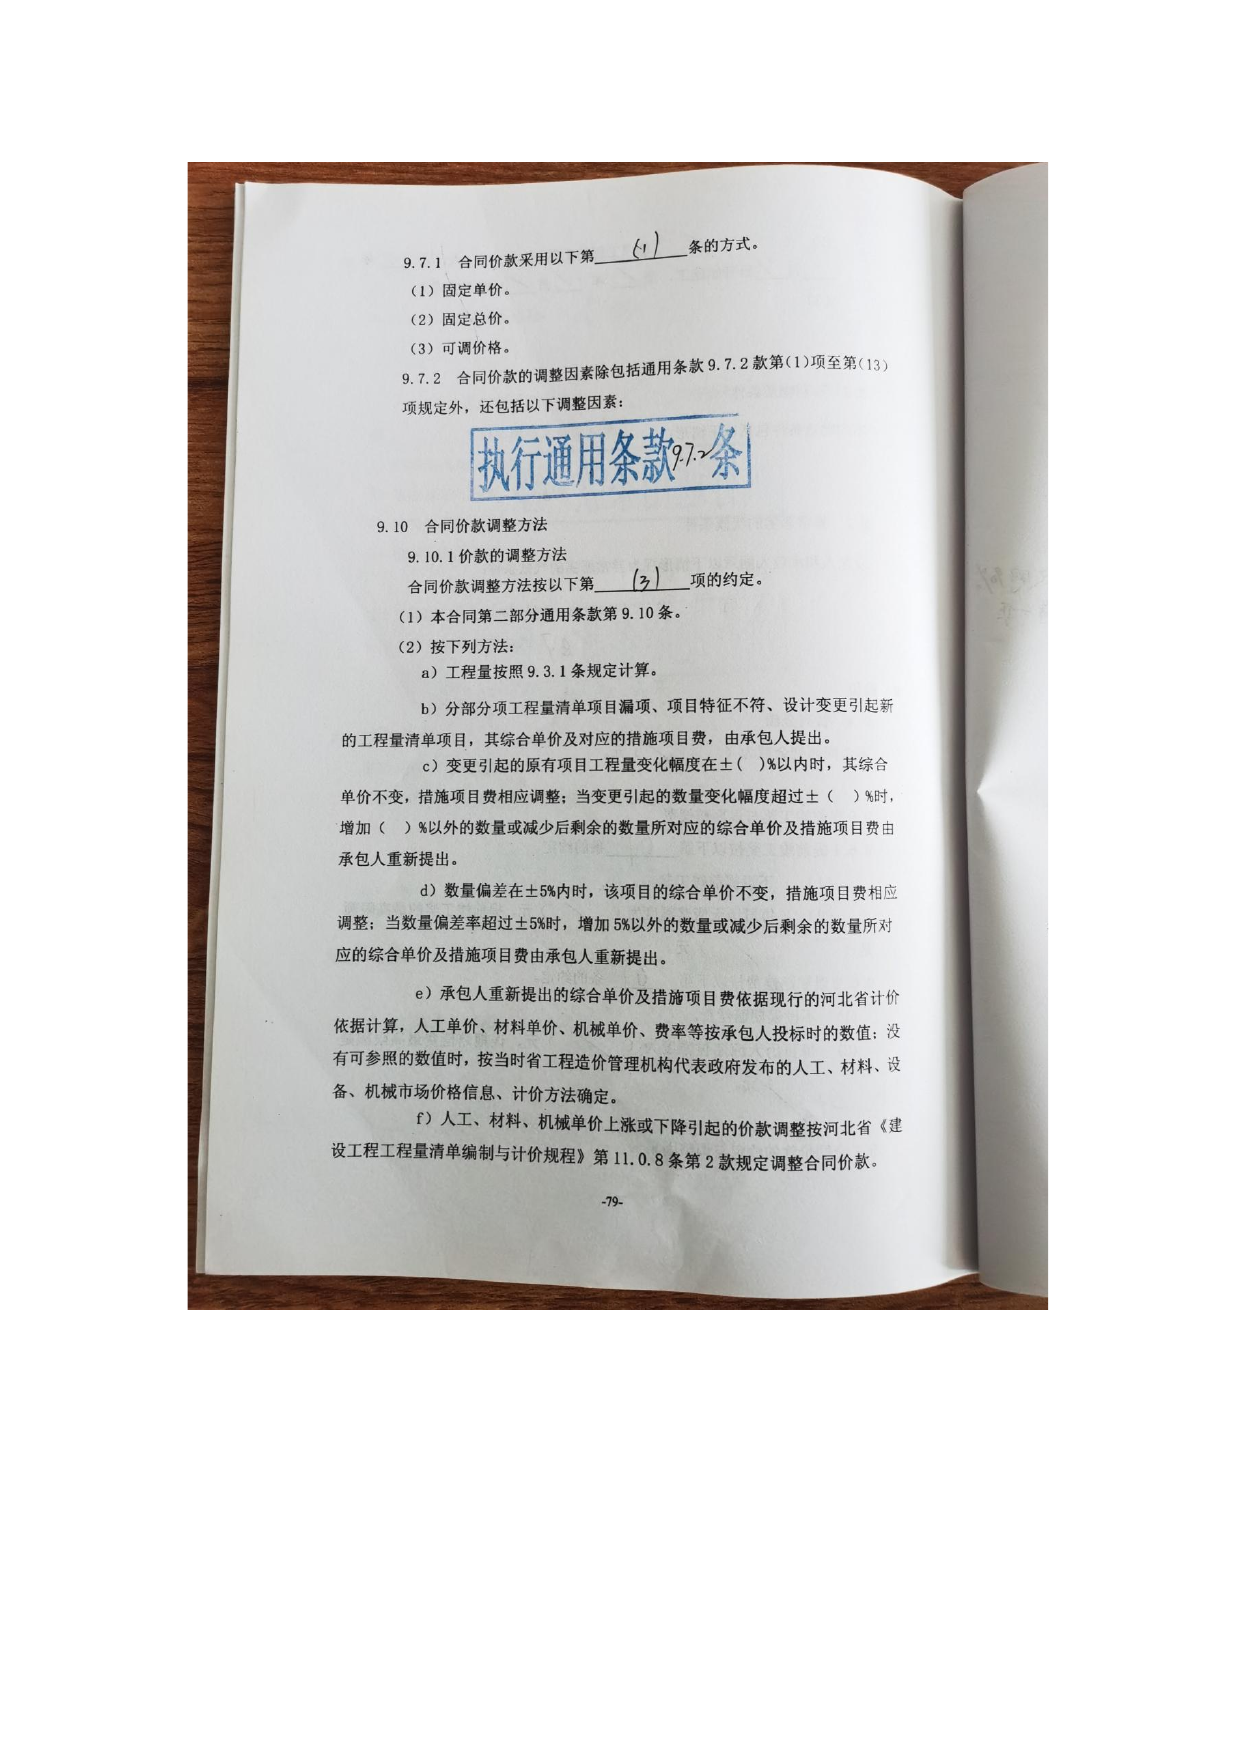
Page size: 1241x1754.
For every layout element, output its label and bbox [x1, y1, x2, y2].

picture [187, 162, 1049, 1310]
